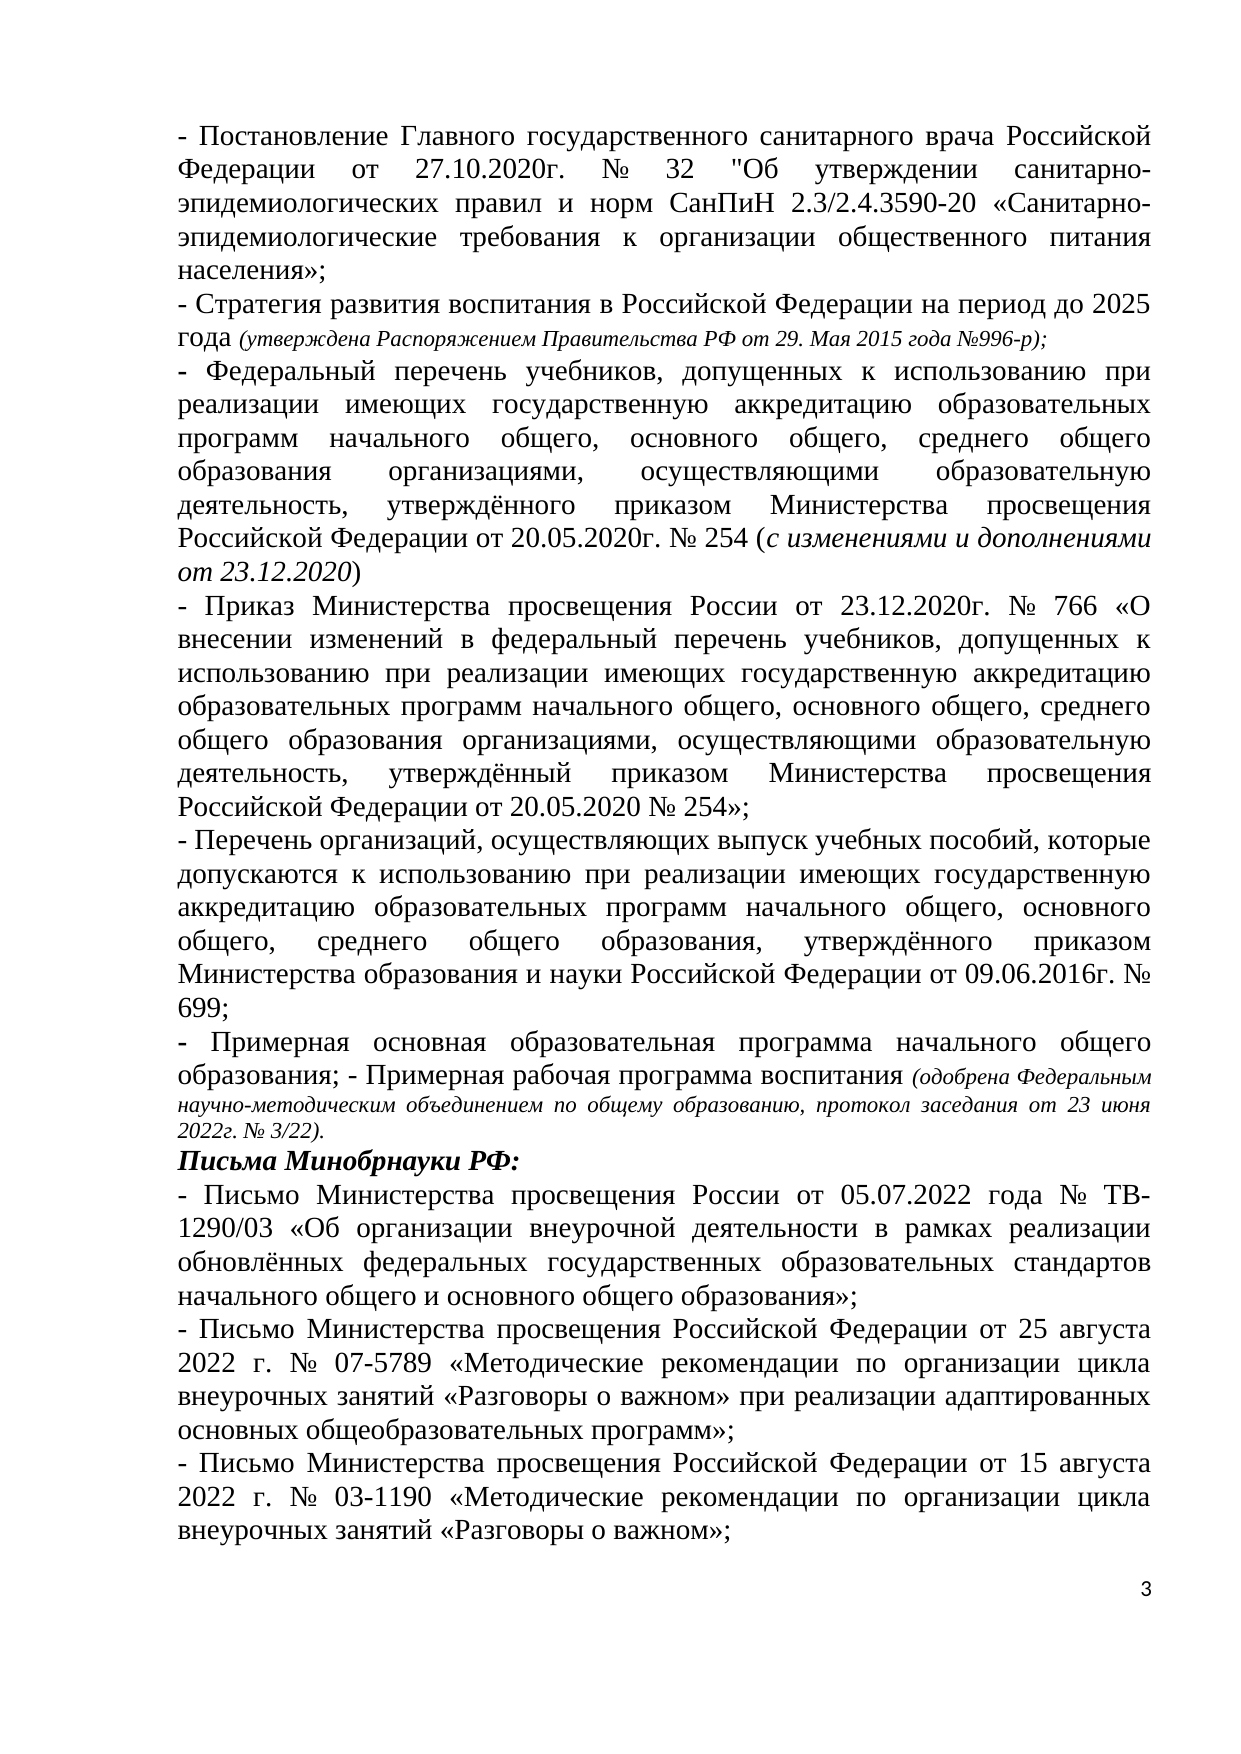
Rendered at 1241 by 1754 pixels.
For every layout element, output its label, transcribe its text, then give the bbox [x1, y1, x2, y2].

text - Постановление Главного государственного санитарного врача Российской Федерации от 27.10.2020г. № 32 "Об утверждении санитарно-эпидемиологических правил и норм СанПиН 2.3/2.4.3590-20 «Санитарно-эпидемиологические требования к организации общественного питания населения»; [177, 118, 1152, 286]
text Письма Минобрнауки РФ: [177, 1143, 1152, 1177]
text - Перечень организаций, осуществляющих выпуск учебных пособий, которые допускаются к использованию при реализации имеющих государственную аккредитацию образовательных программ начального общего, основного общего, среднего общего образования, утверждённого приказом Министерства образования и науки Российской Федерации от 09.06.2016г. № 699; [177, 822, 1152, 1024]
text - Письмо Министерства просвещения Российской Федерации от 25 августа 2022 г. № 07-5789 «Методические рекомендации по организации цикла внеурочных занятий «Разговоры о важном» при реализации адаптированных основных общеобразовательных программ»; [177, 1311, 1152, 1445]
text - Стратегия развития воспитания в Российской Федерации на период до 2025 года (утверждена Распоряжением Правительства РФ от 29. Мая 2015 года №996-р); [177, 286, 1152, 353]
text - Письмо Министерства просвещения Российской Федерации от 15 августа 2022 г. № 03-1190 «Методические рекомендации по организации цикла внеурочных занятий «Разговоры о важном»; [177, 1445, 1152, 1546]
text - Приказ Министерства просвещения России от 23.12.2020г. № 766 «О внесении изменений в федеральный перечень учебников, допущенных к использованию при реализации имеющих государственную аккредитацию образовательных программ начального общего, основного общего, среднего общего образования организациями, осуществляющими образовательную деятельность, утверждённый приказом Министерства просвещения Российской Федерации от 20.05.2020 № 254»; [177, 588, 1152, 822]
text - Письмо Министерства просвещения России от 05.07.2022 года № ТВ-1290/03 «Об организации внеурочной деятельности в рамках реализации обновлённых федеральных государственных образовательных стандартов начального общего и основного общего образования»; [177, 1177, 1152, 1311]
text - Примерная основная образовательная программа начального общего образования; - Примерная рабочая программа воспитания (одобрена Федеральным научно-методическим объединением по общему образованию, протокол заседания от 23 июня 2022г. № 3/22). [177, 1024, 1152, 1143]
text - Федеральный перечень учебников, допущенных к использованию при реализации имеющих государственную аккредитацию образовательных программ начального общего, основного общего, среднего общего образования организациями, осуществляющими образовательную деятельность, утверждённого приказом Министерства просвещения Российской Федерации от 20.05.2020г. № 254 (с изменениями и дополнениями от 23.12.2020) [177, 353, 1152, 588]
